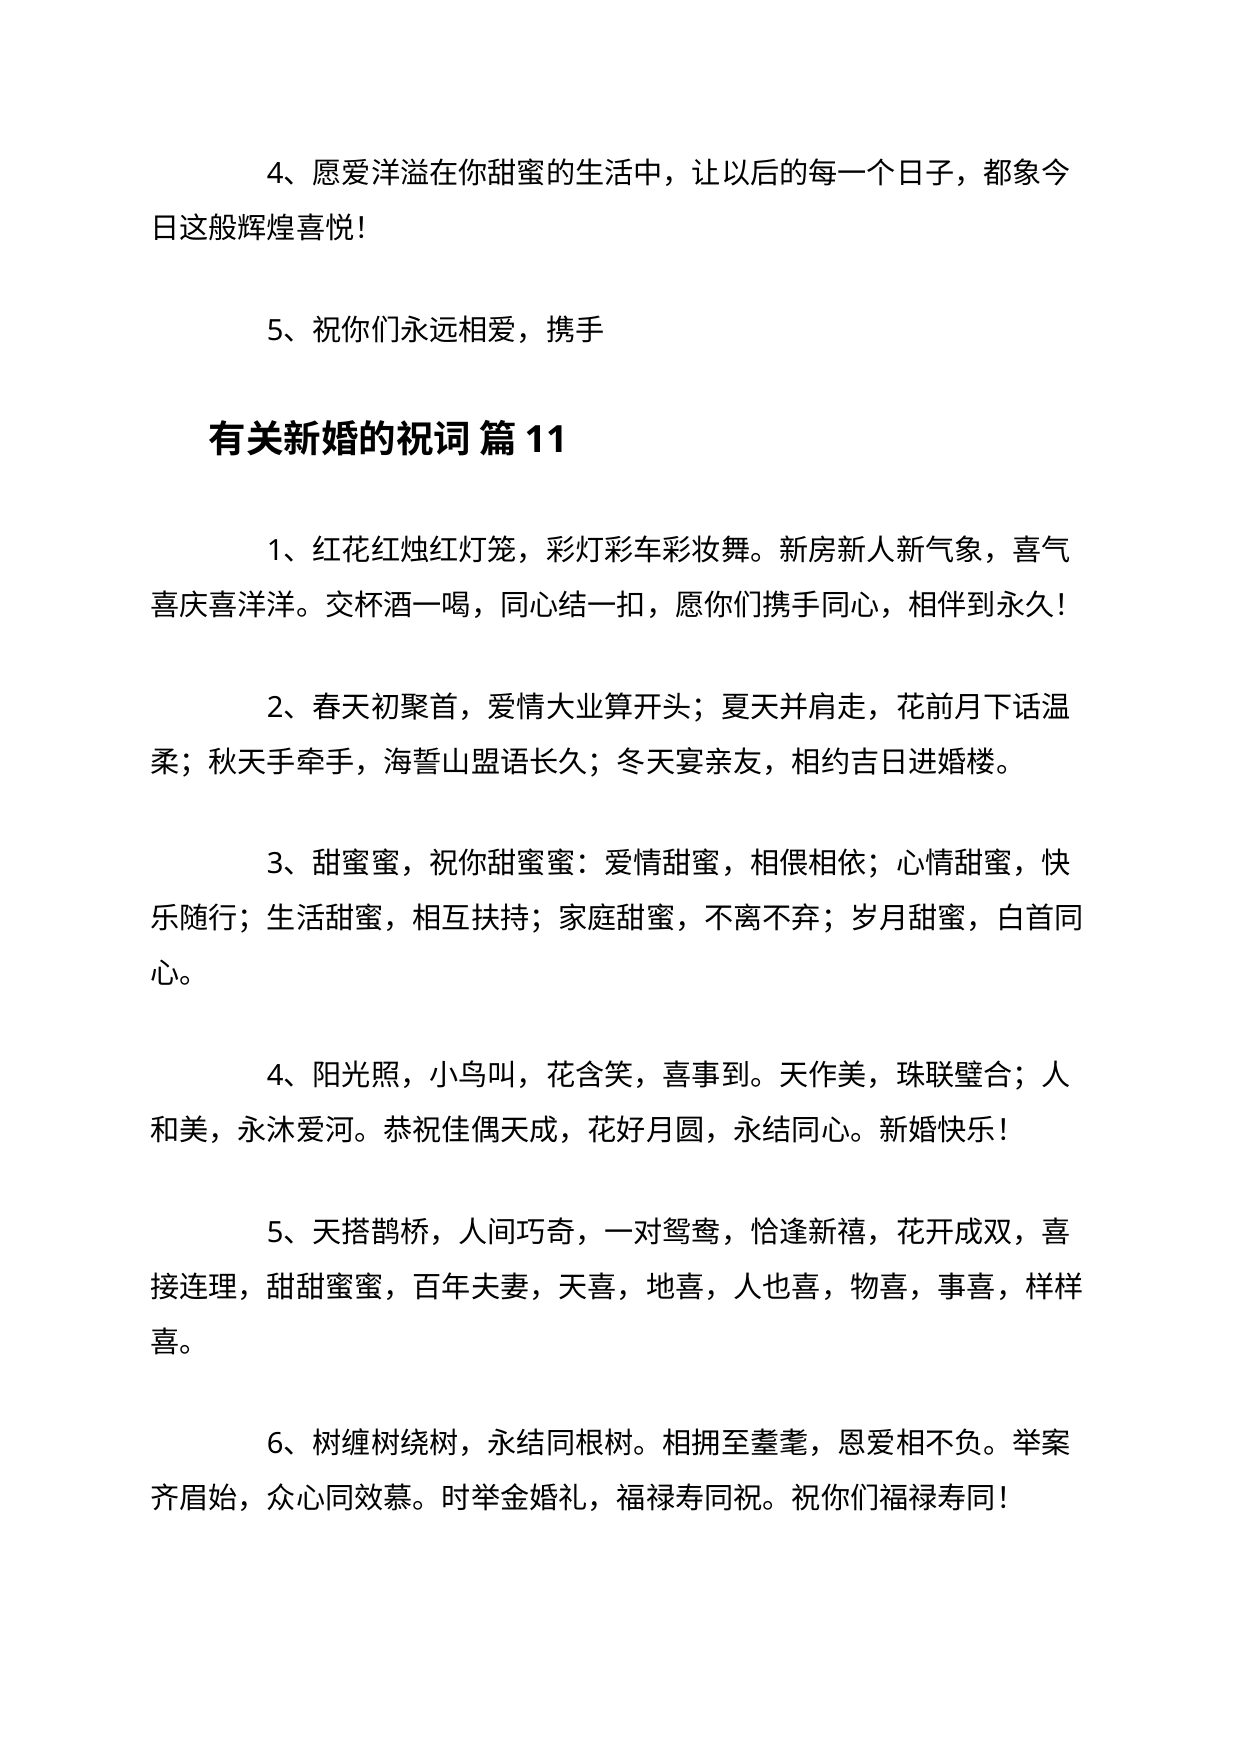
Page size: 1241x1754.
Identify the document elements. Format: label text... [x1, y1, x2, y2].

text 6、树缠树绕树，永结同根树。相拥至耋耄，恩爱相不负。举案齐眉始，众心同效慕。时举金婚礼，福禄寿同祝。祝你们福禄寿同！ [150, 1420, 1090, 1517]
text 4、愿爱洋溢在你甜蜜的生活中，让以后的每一个日子，都象今日这般辉煌喜悦！ [150, 150, 1090, 247]
text 4、阳光照，小鸟叫，花含笑，喜事到。天作美，珠联璧合；人和美，永沐爱河。恭祝佳偶天成，花好月圆，永结同心。新婚快乐！ [150, 1052, 1090, 1149]
text 5、祝你们永远相爱，携手 [150, 307, 1090, 349]
text 有关新婚的祝词 篇11 [150, 409, 1090, 463]
text 3、甜蜜蜜，祝你甜蜜蜜：爱情甜蜜，相偎相依；心情甜蜜，快乐随行；生活甜蜜，相互扶持；家庭甜蜜，不离不弃；岁月甜蜜，白首同心。 [150, 840, 1090, 992]
text 5、天搭鹊桥，人间巧奇，一对鸳鸯，恰逢新禧，花开成双，喜接连理，甜甜蜜蜜，百年夫妻，天喜，地喜，人也喜，物喜，事喜，样样喜。 [150, 1208, 1090, 1361]
text 1、红花红烛红灯笼，彩灯彩车彩妆舞。新房新人新气象，喜气喜庆喜洋洋。交杯酒一喝，同心结一扣，愿你们携手同心，相伴到永久！ [150, 526, 1090, 624]
text 2、春天初聚首，爱情大业算开头；夏天并肩走，花前月下话温柔；秋天手牵手，海誓山盟语长久；冬天宴亲友，相约吉日进婚楼。 [150, 683, 1090, 780]
